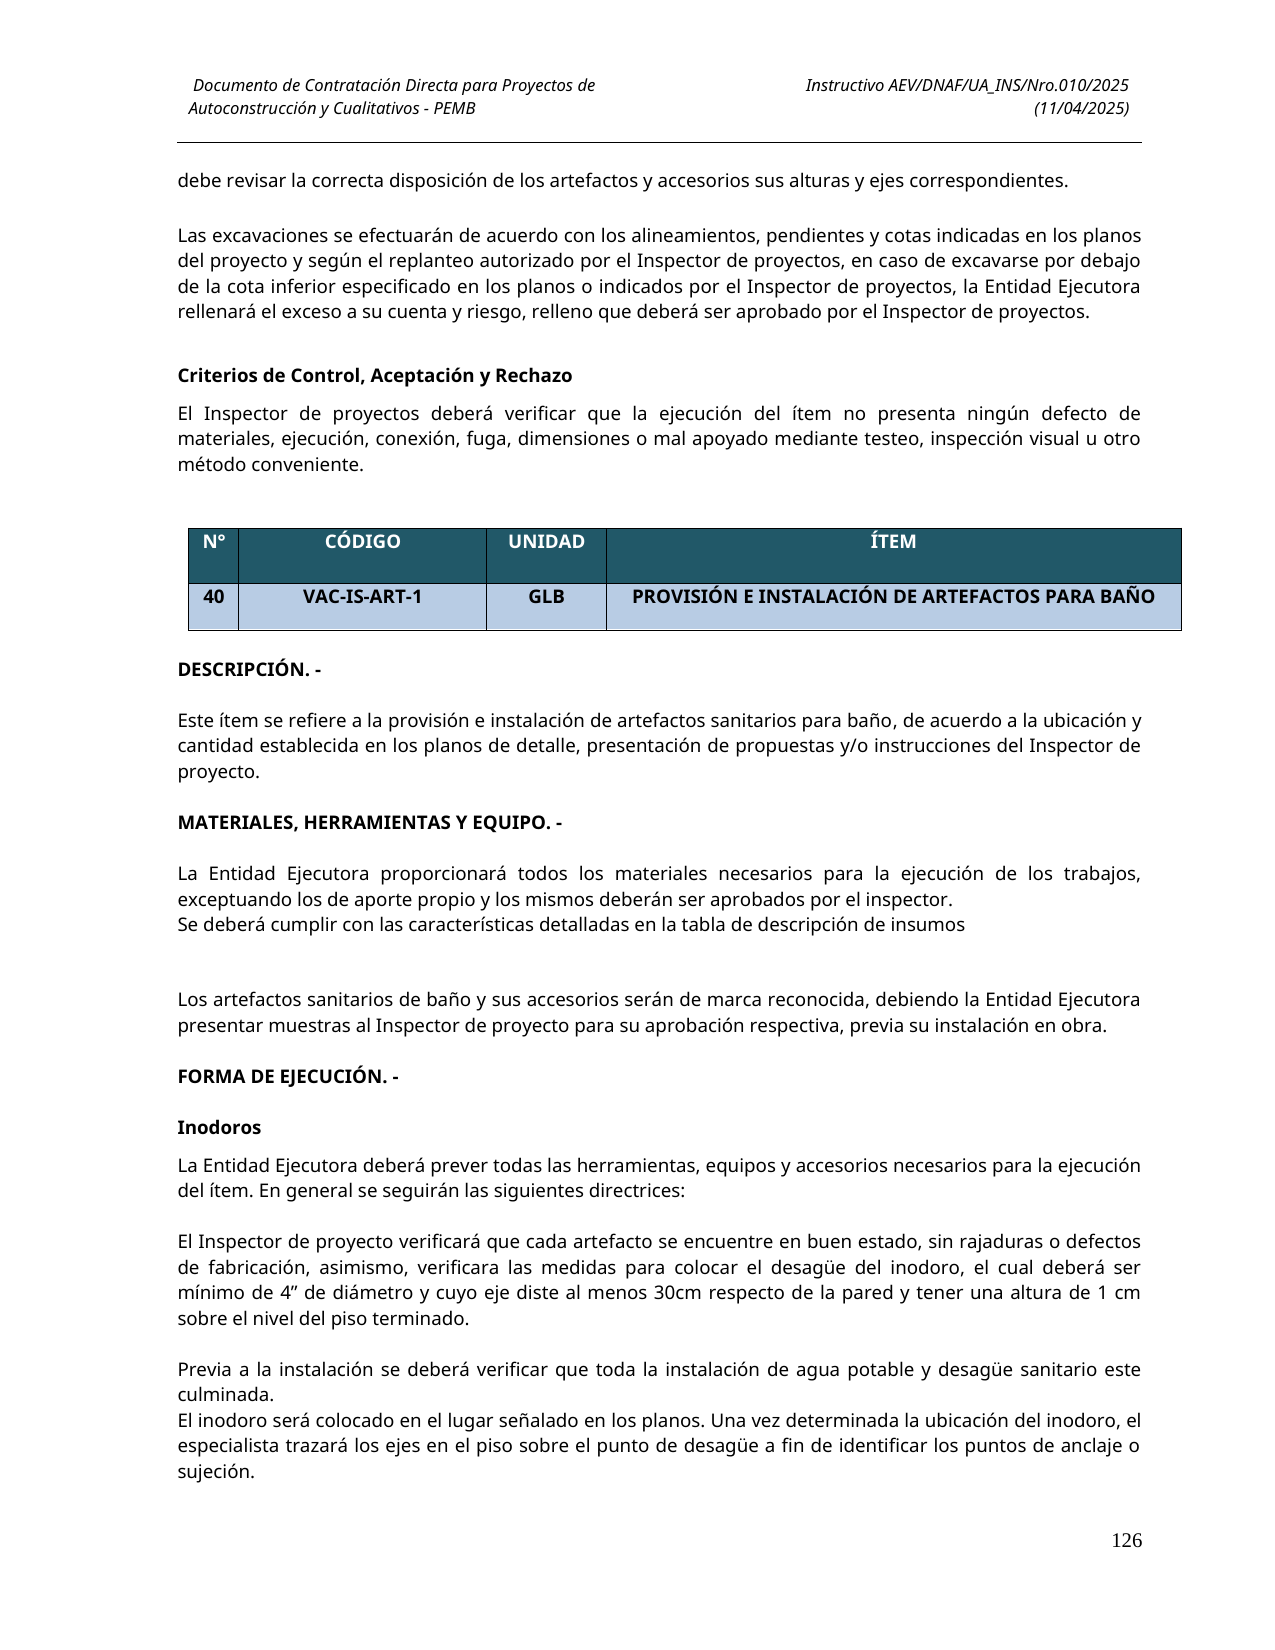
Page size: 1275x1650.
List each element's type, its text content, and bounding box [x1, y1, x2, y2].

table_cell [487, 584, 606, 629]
text Criterios de Control, Aceptación y Rechazo [177, 362, 1142, 387]
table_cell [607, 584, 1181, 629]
text El inodoro será colocado en el lugar señalado en los planos. Una vez determinada la ubicación del inodoro, el especialista trazará los ejes en el piso sobre el punto de desagüe a fin de identificar los puntos de anclaje o sujeción. [177, 1407, 1142, 1484]
text MATERIALES, HERRAMIENTAS Y EQUIPO. - [177, 809, 1142, 835]
text Inodoros [177, 1114, 1142, 1139]
text La Entidad Ejecutora proporcionará todos los materiales necesarios para la ejecución de los trabajos, exceptuando los de aporte propio y los mismos deberán ser aprobados por el inspector. [177, 860, 1142, 911]
text Se deberá cumplir con las características detalladas en la tabla de descripción de insumos [177, 911, 1142, 937]
text El Inspector de proyectos deberá verificar que la ejecución del ítem no presenta ningún defecto de materiales, ejecución, conexión, fuga, dimensiones o mal apoyado mediante testeo, inspección visual u otro método conveniente. [177, 400, 1142, 477]
text Los artefactos sanitarios de baño y sus accesorios serán de marca reconocida, debiendo la Entidad Ejecutora presentar muestras al Inspector de proyecto para su aprobación respectiva, previa su instalación en obra. [177, 986, 1142, 1037]
text Este ítem se refiere a la provisión e instalación de artefactos sanitarios para baño, de acuerdo a la ubicación y cantidad establecida en los planos de detalle, presentación de propuestas y/o instrucciones del Inspector de proyecto. [177, 707, 1142, 784]
text FORMA DE EJECUCIÓN. - [177, 1063, 1142, 1088]
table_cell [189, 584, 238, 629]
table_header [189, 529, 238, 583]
text DESCRIPCIÓN. - [177, 656, 1142, 682]
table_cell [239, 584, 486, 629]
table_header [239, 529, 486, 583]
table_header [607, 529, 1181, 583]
text El Inspector de proyecto verificará que cada artefacto se encuentre en buen estado, sin rajaduras o defectos de fabricación, asimismo, verificara las medidas para colocar el desagüe del inodoro, el cual deberá ser mínimo de 4’’ de diámetro y cuyo eje diste al menos 30cm respecto de la pared y tener una altura de 1 cm sobre el nivel del piso terminado. [177, 1229, 1142, 1331]
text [177, 167, 1142, 193]
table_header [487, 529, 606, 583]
text Previa a la instalación se deberá verificar que toda la instalación de agua potable y desagüe sanitario este culminada. [177, 1356, 1142, 1407]
text La Entidad Ejecutora deberá prever todas las herramientas, equipos y accesorios necesarios para la ejecución del ítem. En general se seguirán las siguientes directrices: [177, 1152, 1142, 1203]
